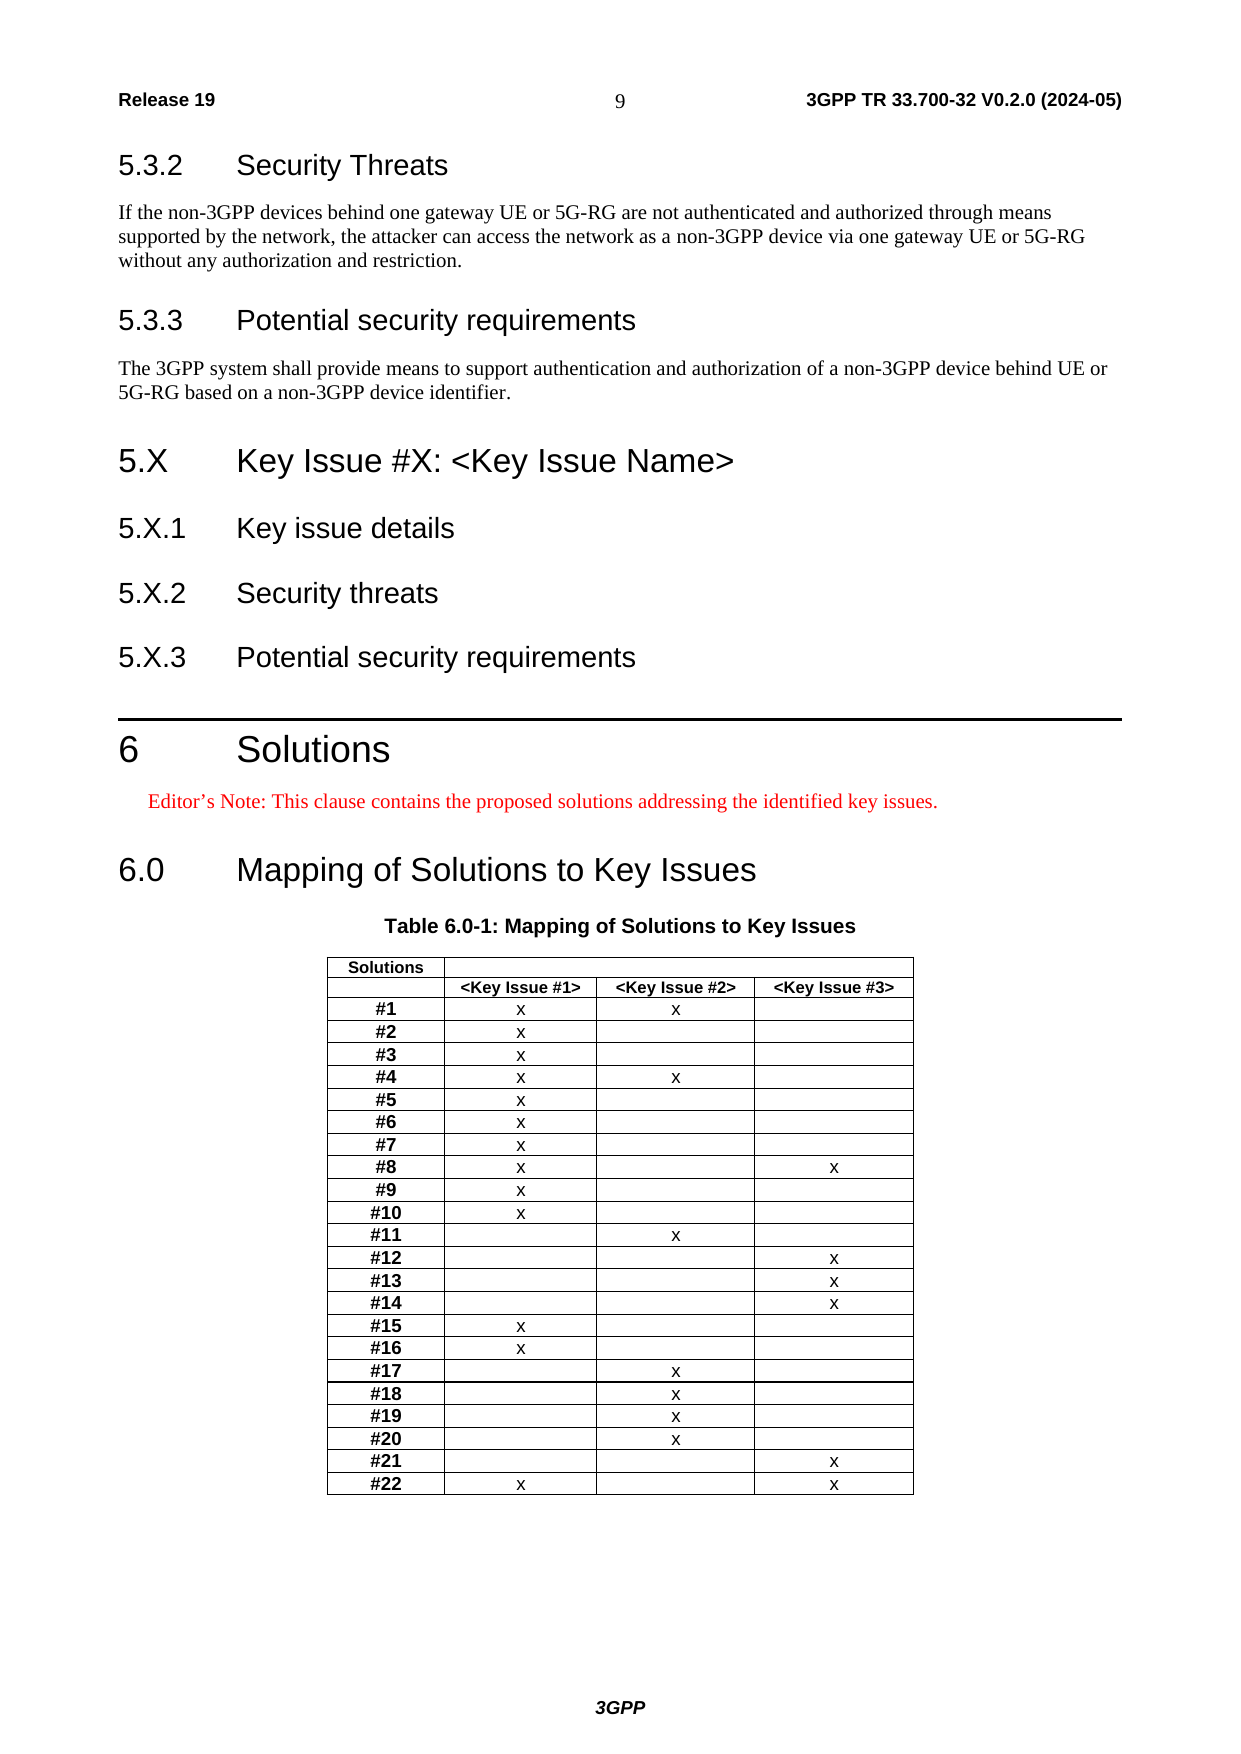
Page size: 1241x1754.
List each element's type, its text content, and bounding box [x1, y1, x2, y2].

table_cell [597, 1111, 754, 1133]
table_cell [328, 978, 444, 997]
table_cell #3 [328, 1043, 444, 1065]
table_cell [328, 1450, 444, 1472]
table_cell [755, 1111, 913, 1133]
table_cell [328, 1089, 444, 1110]
table_cell <Key Issue #3> [755, 978, 913, 997]
table_cell #1 [328, 998, 444, 1020]
table_cell [445, 1269, 596, 1291]
table_cell [755, 1021, 913, 1042]
table_cell [597, 1428, 754, 1449]
table_cell [597, 1202, 754, 1223]
table_cell [597, 1156, 754, 1178]
table_cell [445, 1405, 596, 1427]
table_cell [328, 1224, 444, 1246]
table_cell [445, 1383, 596, 1404]
subtitle 6 Solutions [118, 721, 1122, 770]
table_cell [755, 1269, 913, 1291]
table_cell [328, 1156, 444, 1178]
table_cell #2 [328, 1021, 444, 1042]
table_cell [755, 1179, 913, 1201]
table_cell [328, 1269, 444, 1291]
table_cell [597, 1021, 754, 1042]
table_cell [328, 1066, 444, 1087]
table_cell [597, 1224, 754, 1246]
table_cell [755, 998, 913, 1020]
table_cell [445, 998, 596, 1020]
table_cell [755, 1292, 913, 1313]
table_cell [328, 1405, 444, 1427]
table_cell <Key Issue #1> [445, 978, 596, 997]
table_cell [328, 1247, 444, 1268]
table_cell [328, 1428, 444, 1449]
table_cell [445, 1224, 596, 1246]
table_cell [328, 1179, 444, 1201]
subtitle 5.X Key Issue #X: <Key Issue Name> [118, 441, 1122, 479]
table_cell [328, 1383, 444, 1404]
table_cell [755, 1383, 913, 1404]
table_cell [597, 1066, 754, 1087]
table_cell [597, 1134, 754, 1155]
table_cell [755, 1066, 913, 1087]
text If the non-3GPP devices behind one gateway UE or 5G-RG are not authenticated and authorized through means supported by the network, the attacker can access the network as a non-3GPP device via one gateway UE or 5G-RG without any authorization and restriction. [118, 200, 1122, 272]
table_cell [597, 1269, 754, 1291]
subtitle 5.3.2 Security Threats [118, 147, 1122, 181]
subtitle 5.X.2 Security threats [118, 576, 1122, 609]
table_cell [597, 1405, 754, 1427]
table_cell [445, 1292, 596, 1313]
subtitle 6.0 Mapping of Solutions to Key Issues [118, 851, 1122, 889]
table_cell [445, 1450, 596, 1472]
table_cell [328, 1292, 444, 1313]
table_cell [597, 998, 754, 1020]
table_cell [445, 1360, 596, 1381]
table_cell [445, 1179, 596, 1201]
text Table 6.0-1: Mapping of Solutions to Key Issues [118, 914, 1122, 938]
table_cell [597, 1450, 754, 1472]
table_cell [597, 1043, 754, 1065]
subtitle 5.X.1 Key issue details [118, 511, 1122, 544]
table_cell [445, 1428, 596, 1449]
table_cell [328, 1111, 444, 1133]
table_cell [328, 1473, 444, 1494]
table_cell [597, 1473, 754, 1494]
subtitle 5.X.3 Potential security requirements [118, 640, 1122, 674]
table_cell [597, 1315, 754, 1336]
table_cell [755, 1089, 913, 1110]
table_cell [328, 1315, 444, 1336]
table_header Solutions [328, 958, 444, 977]
table_cell [597, 1089, 754, 1110]
text The 3GPP system shall provide means to support authentication and authorization of a non-3GPP device behind UE or 5G-RG based on a non-3GPP device identifier. [118, 356, 1122, 404]
table_cell [445, 1089, 596, 1110]
table_cell <Key Issue #2> [597, 978, 754, 997]
table_cell [445, 1111, 596, 1133]
table_cell [445, 1247, 596, 1268]
text Editor’s Note: This clause contains the proposed solutions addressing the identified key issues. [148, 789, 1122, 813]
table_cell [755, 1224, 913, 1246]
table_cell [328, 1337, 444, 1359]
table_cell [597, 1383, 754, 1404]
table_cell [755, 1247, 913, 1268]
table_cell [597, 1247, 754, 1268]
table_cell [445, 1473, 596, 1494]
table_cell [755, 1450, 913, 1472]
table_cell [445, 1202, 596, 1223]
table_cell [755, 1473, 913, 1494]
table_cell [597, 1337, 754, 1359]
subtitle 5.3.3 Potential security requirements [118, 303, 1122, 337]
table_cell [755, 1360, 913, 1381]
table_cell [445, 1337, 596, 1359]
table_cell [445, 1021, 596, 1042]
table_cell [445, 1156, 596, 1178]
table_cell [328, 1360, 444, 1381]
table_cell [755, 1428, 913, 1449]
table_cell [755, 1315, 913, 1336]
table_cell [597, 1179, 754, 1201]
table_cell [755, 1337, 913, 1359]
table_cell [755, 1156, 913, 1178]
table_cell [755, 1134, 913, 1155]
table_cell [328, 1202, 444, 1223]
table_cell [755, 1405, 913, 1427]
table_cell [328, 1134, 444, 1155]
table_cell [755, 1202, 913, 1223]
table_header [445, 958, 913, 977]
table_cell [445, 1134, 596, 1155]
table_cell [445, 1315, 596, 1336]
table_cell [755, 1043, 913, 1065]
table_cell [445, 1066, 596, 1087]
table_cell [445, 1043, 596, 1065]
table_cell [597, 1292, 754, 1313]
table_cell [597, 1360, 754, 1381]
